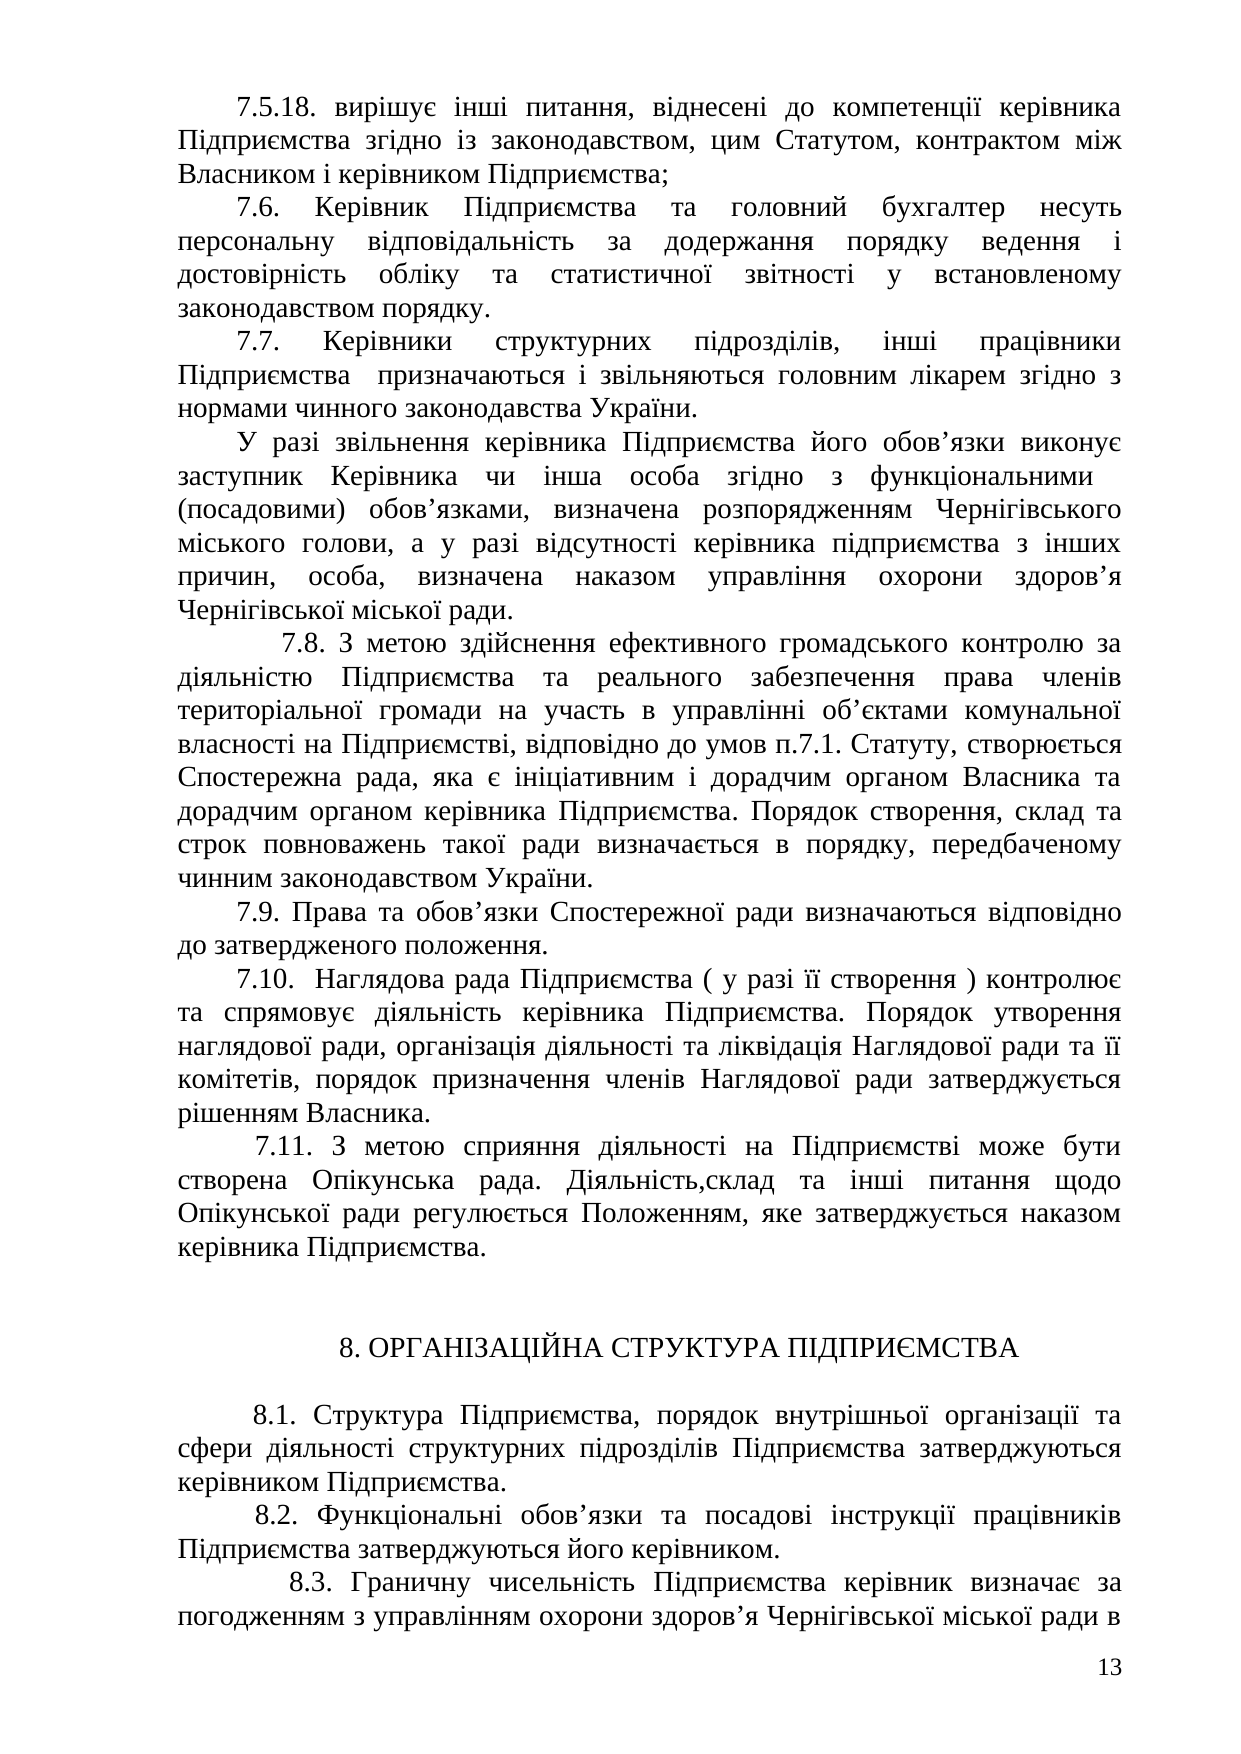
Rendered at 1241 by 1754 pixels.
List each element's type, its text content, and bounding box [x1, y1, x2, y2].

text 7.9. Права та обов’язки Спостережної ради визначаються відповідно до затвердженого положення. [177, 894, 1122, 961]
text 7.6. Керівник Підприємства та головний бухгалтер несуть персональну відповідальність за додержання порядку ведення і достовірність обліку та статистичної звітності у встановленому законодавством порядку. [177, 189, 1122, 323]
text 7.8. З метою здійснення ефективного громадського контролю за діяльністю Підприємства та реального забезпечення права членів територіальної громади на участь в управлінні об’єктами комунальної власності на Підприємстві, відповідно до умов п.7.1. Статуту, створюється Спостережна рада, яка є ініціативним і дорадчим органом Власника та дорадчим органом керівника Підприємства. Порядок створення, склад та строк повноважень такої ради визначається в порядку, передбаченому чинним законодавством України. [177, 625, 1122, 894]
text 7.7. Керівники структурних підрозділів, інші працівники Підприємства призначаються і звільняються головним лікарем згідно з нормами чинного законодавства України. [177, 323, 1122, 424]
text 7.5.18. вирішує інші питання, віднесені до компетенції керівника Підприємства згідно із законодавством, цим Статутом, контрактом між Власником і керівником Підприємства; [177, 89, 1122, 189]
text 8. ОРГАНІЗАЦІЙНА СТРУКТУРА ПІДПРИЄМСТВА [177, 1330, 1122, 1363]
text У разі звільнення керівника Підприємства його обов’язки виконує заступник Керівника чи інша особа згідно з функціональними (посадовими) обов’язками, визначена розпорядженням Чернігівського міського голови, а у разі відсутності керівника підприємства з інших причин, особа, визначена наказом управління охорони здоров’я Чернігівської міської ради. [177, 424, 1122, 625]
text 8.1. Структура Підприємства, порядок внутрішньої організації та сфери діяльності структурних підрозділів Підприємства затверджуються керівником Підприємства. [177, 1397, 1122, 1497]
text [177, 1564, 1122, 1632]
text 8.2. Функціональні обов’язки та посадові інструкції працівників Підприємства затверджуються його керівником. [177, 1497, 1122, 1564]
text 7.11. З метою сприяння діяльності на Підприємстві може бути створена Опікунська рада. Діяльність,склад та інші питання щодо Опікунської ради регулюється Положенням, яке затверджується наказом керівника Підприємства. [177, 1128, 1122, 1263]
text 7.10. Наглядова рада Підприємства ( у разі її створення ) контролює та спрямовує діяльність керівника Підприємства. Порядок утворення наглядової ради, організація діяльності та ліквідація Наглядової ради та її комітетів, порядок призначення членів Наглядової ради затверджується рішенням Власника. [177, 961, 1122, 1128]
